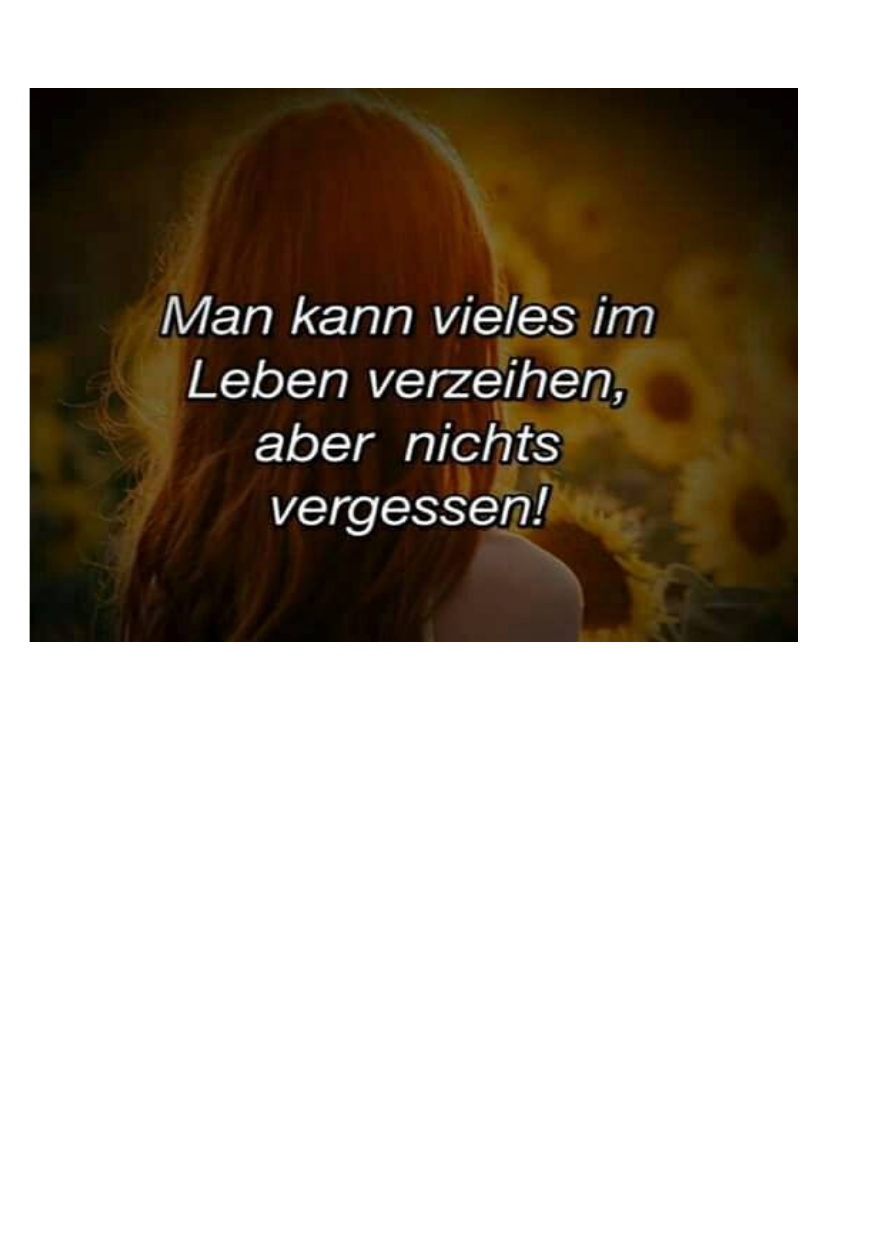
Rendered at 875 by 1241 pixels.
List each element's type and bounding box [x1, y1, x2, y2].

picture [29, 88, 798, 642]
